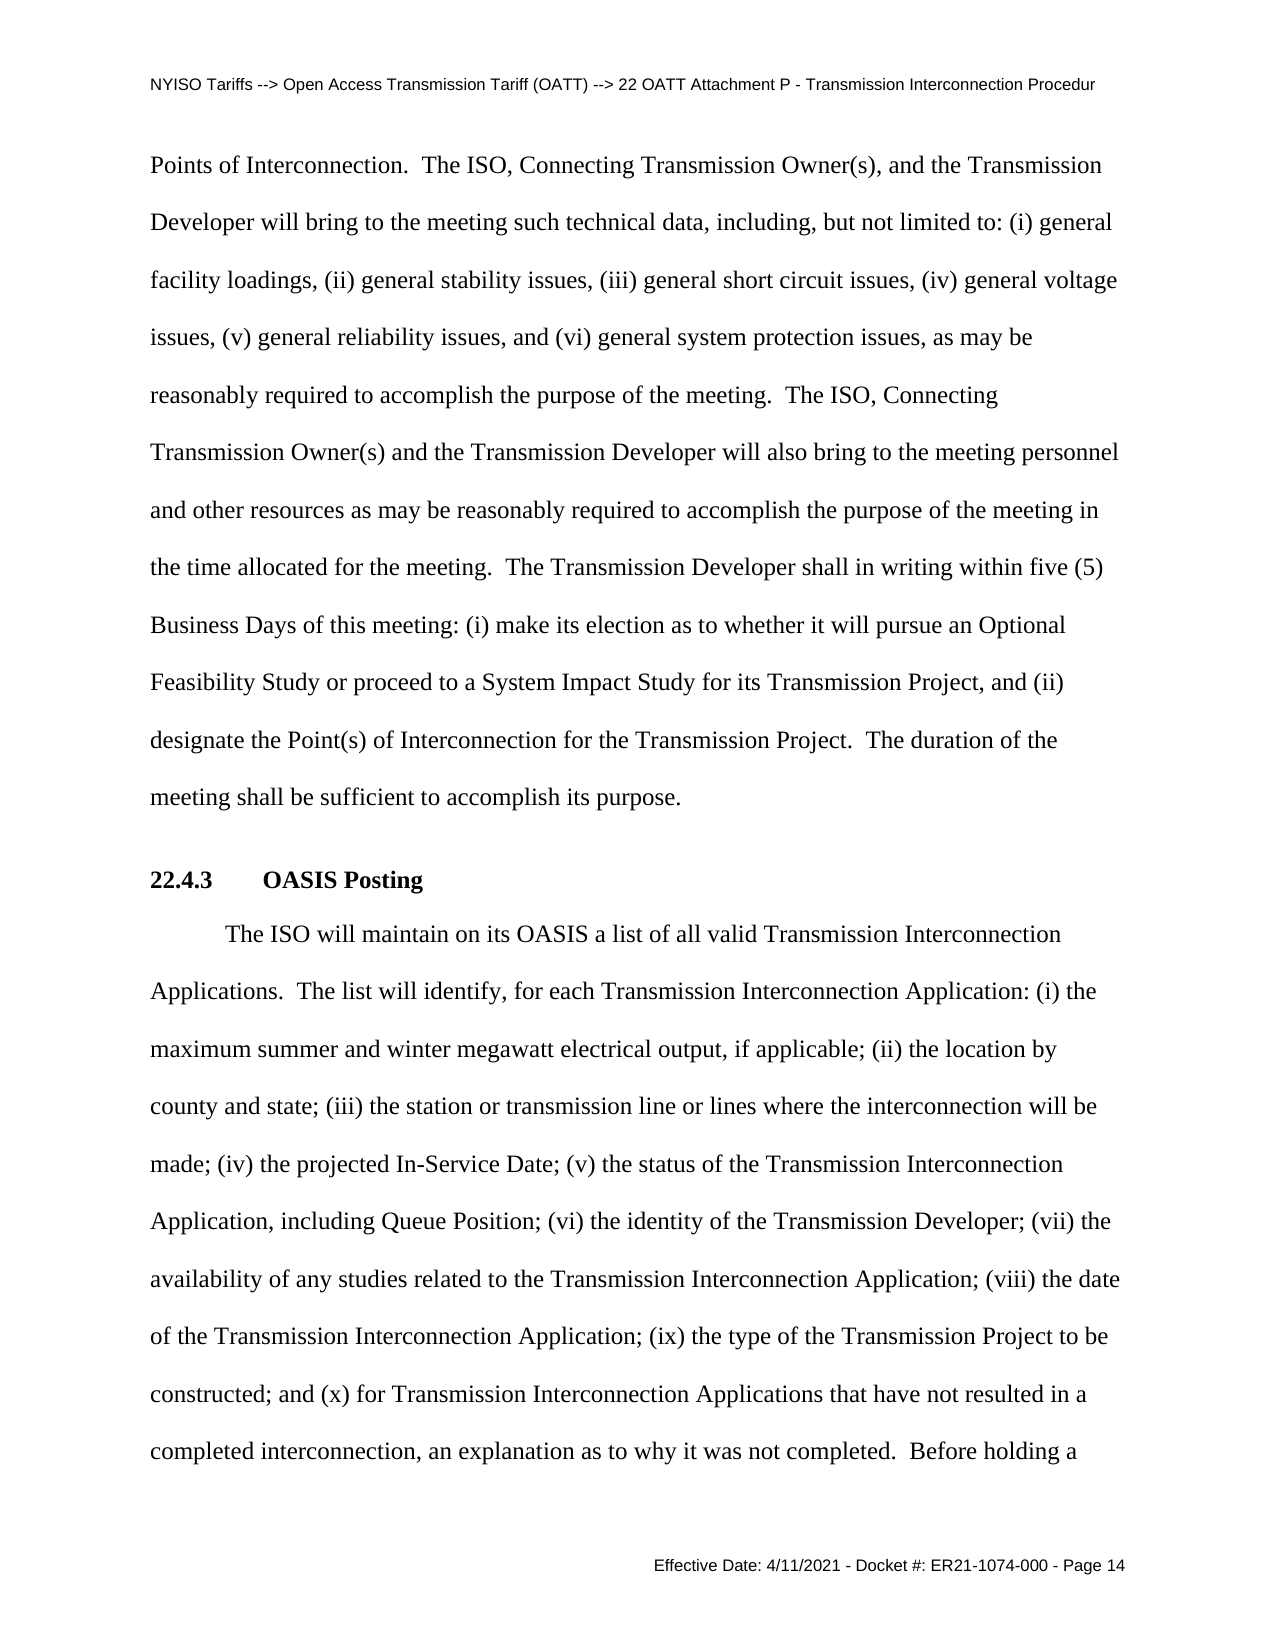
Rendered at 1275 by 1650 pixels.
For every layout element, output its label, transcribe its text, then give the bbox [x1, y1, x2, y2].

subtitle 22.4.3 OASIS Posting [150, 865, 1059, 894]
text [150, 150, 1125, 811]
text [150, 919, 1125, 1465]
